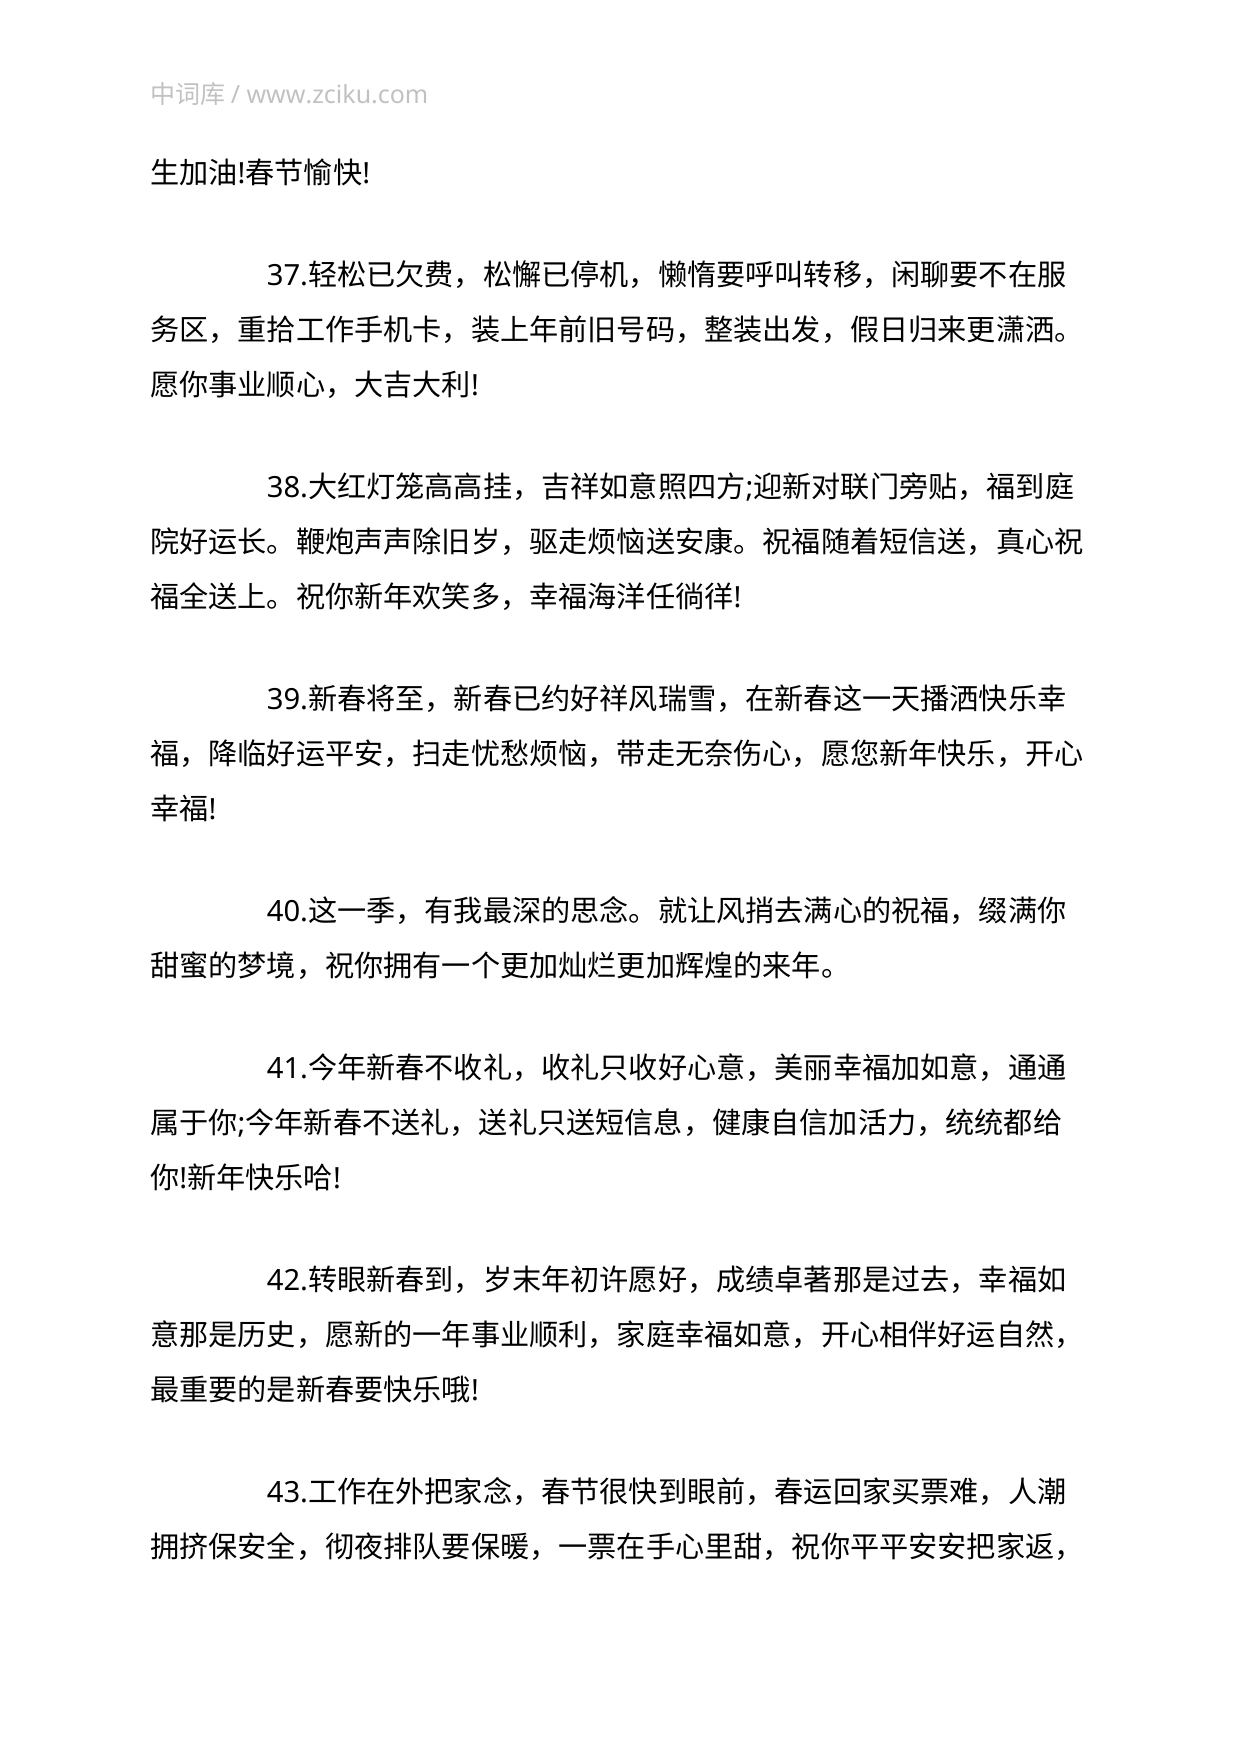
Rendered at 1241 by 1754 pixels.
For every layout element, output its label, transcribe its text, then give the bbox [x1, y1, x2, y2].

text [150, 1468, 1090, 1566]
text 42.转眼新春到，岁末年初许愿好，成绩卓著那是过去，幸福如意那是历史，愿新的一年事业顺利，家庭幸福如意，开心相伴好运自然，最重要的是新春要快乐哦! [150, 1256, 1090, 1409]
text 40.这一季，有我最深的思念。就让风捎去满心的祝福，缀满你甜蜜的梦境，祝你拥有一个更加灿烂更加辉煌的来年。 [150, 888, 1090, 985]
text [150, 150, 1090, 192]
text 41.今年新春不收礼，收礼只收好心意，美丽幸福加如意，通通属于你;今年新春不送礼，送礼只送短信息，健康自信加活力，统统都给你!新年快乐哈! [150, 1044, 1090, 1197]
text 39.新春将至，新春已约好祥风瑞雪，在新春这一天播洒快乐幸福，降临好运平安，扫走忧愁烦恼，带走无奈伤心，愿您新年快乐，开心幸福! [150, 676, 1090, 828]
text 38.大红灯笼高高挂，吉祥如意照四方;迎新对联门旁贴，福到庭院好运长。鞭炮声声除旧岁，驱走烦恼送安康。祝福随着短信送，真心祝福全送上。祝你新年欢笑多，幸福海洋任徜徉! [150, 464, 1090, 616]
text 37.轻松已欠费，松懈已停机，懒惰要呼叫转移，闲聊要不在服务区，重拾工作手机卡，装上年前旧号码，整装出发，假日归来更潇洒。愿你事业顺心，大吉大利! [150, 252, 1090, 404]
